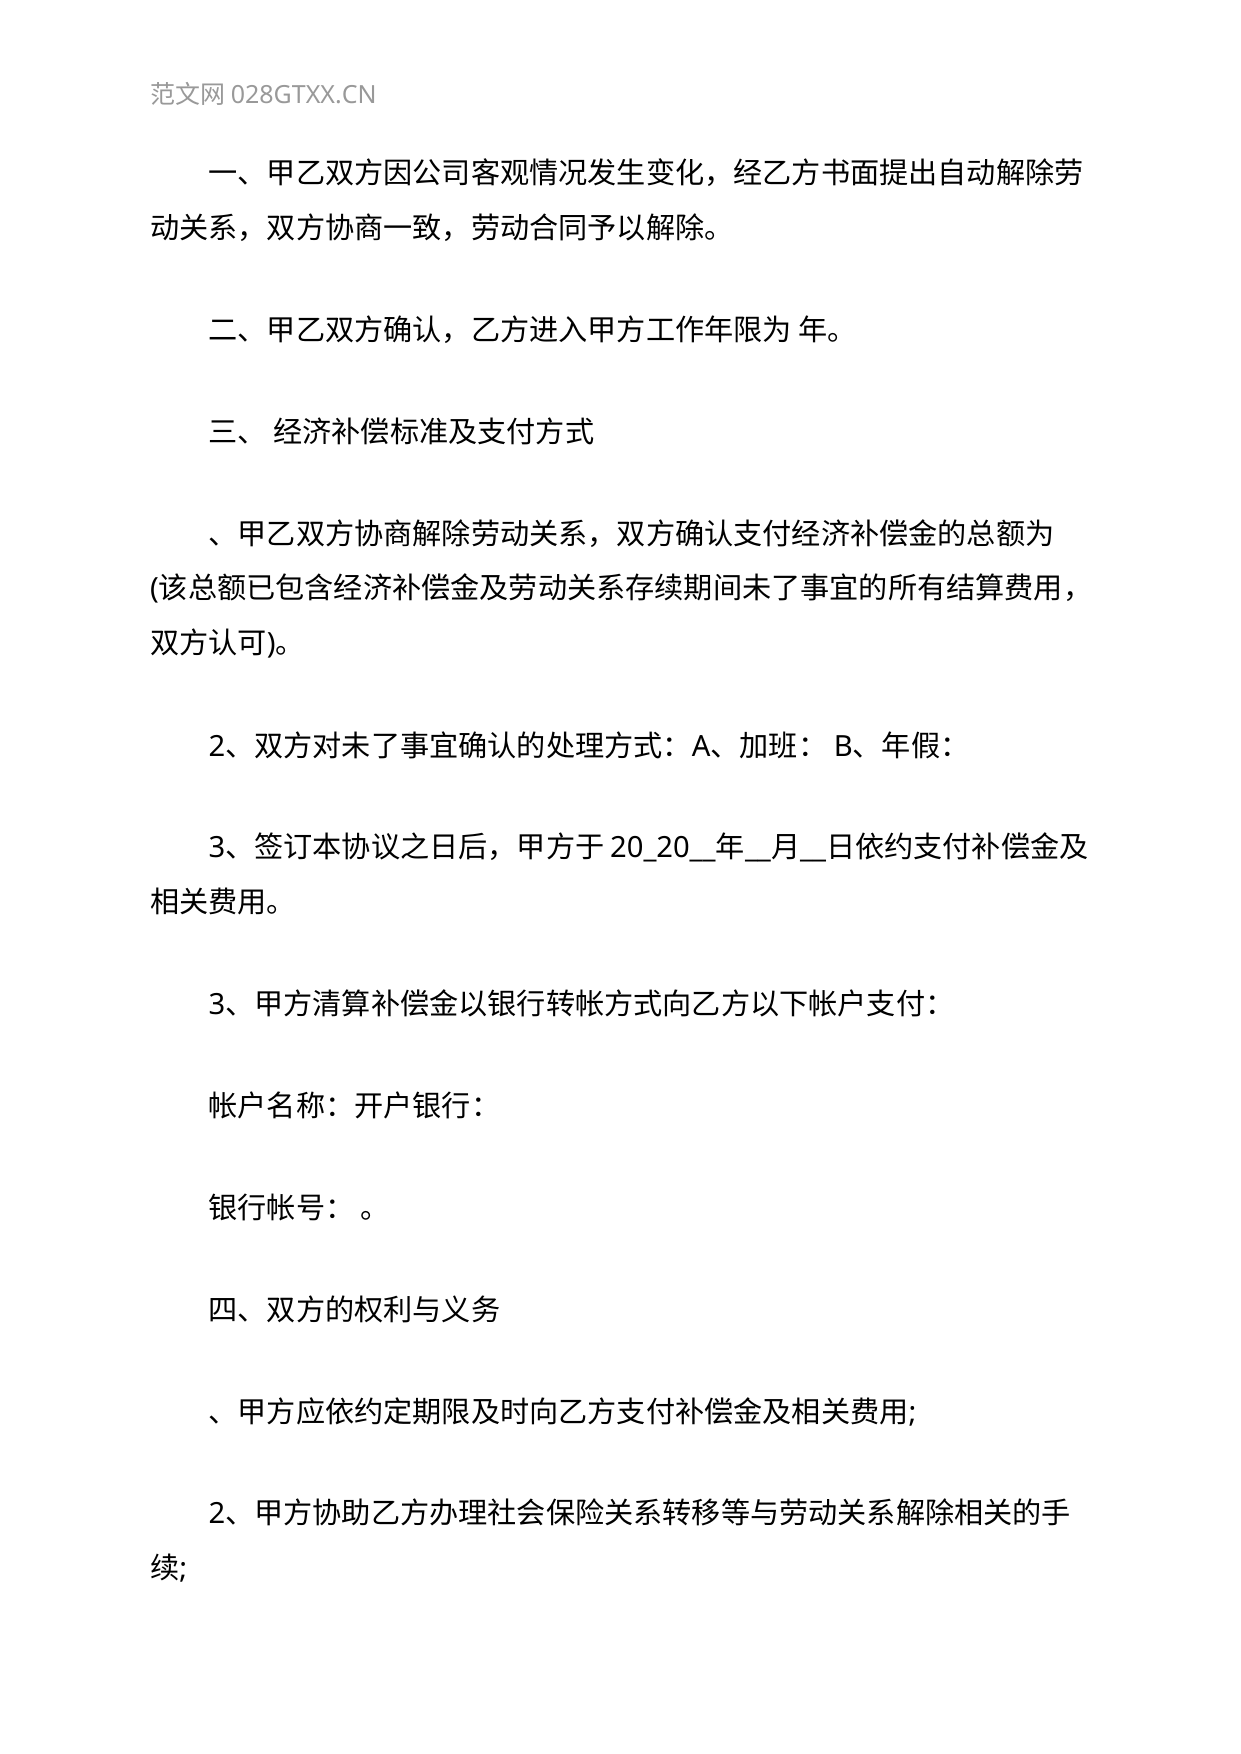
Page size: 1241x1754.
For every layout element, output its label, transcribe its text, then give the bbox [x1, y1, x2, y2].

text 、甲方应依约定期限及时向乙方支付补偿金及相关费用; [150, 1388, 1090, 1431]
text 四、双方的权利与义务 [150, 1286, 1090, 1329]
text 2、双方对未了事宜确认的处理方式：A、加班： B、年假： [150, 722, 1090, 764]
text 2、甲方协助乙方办理社会保险关系转移等与劳动关系解除相关的手续; [150, 1490, 1090, 1587]
text 二、甲乙双方确认，乙方进入甲方工作年限为 年。 [150, 307, 1090, 349]
text 三、 经济补偿标准及支付方式 [150, 408, 1090, 451]
text 帐户名称：开户银行： [150, 1083, 1090, 1125]
text 3、甲方清算补偿金以银行转帐方式向乙方以下帐户支付： [150, 981, 1090, 1023]
text 一、甲乙双方因公司客观情况发生变化，经乙方书面提出自动解除劳动关系，双方协商一致，劳动合同予以解除。 [150, 150, 1090, 247]
text 银行帐号： 。 [150, 1184, 1090, 1227]
text 、甲乙双方协商解除劳动关系，双方确认支付经济补偿金的总额为(该总额已包含经济补偿金及劳动关系存续期间未了事宜的所有结算费用，双方认可)。 [150, 510, 1090, 662]
text 3、签订本协议之日后，甲方于20_20__年__月__日依约支付补偿金及相关费用。 [150, 824, 1090, 921]
